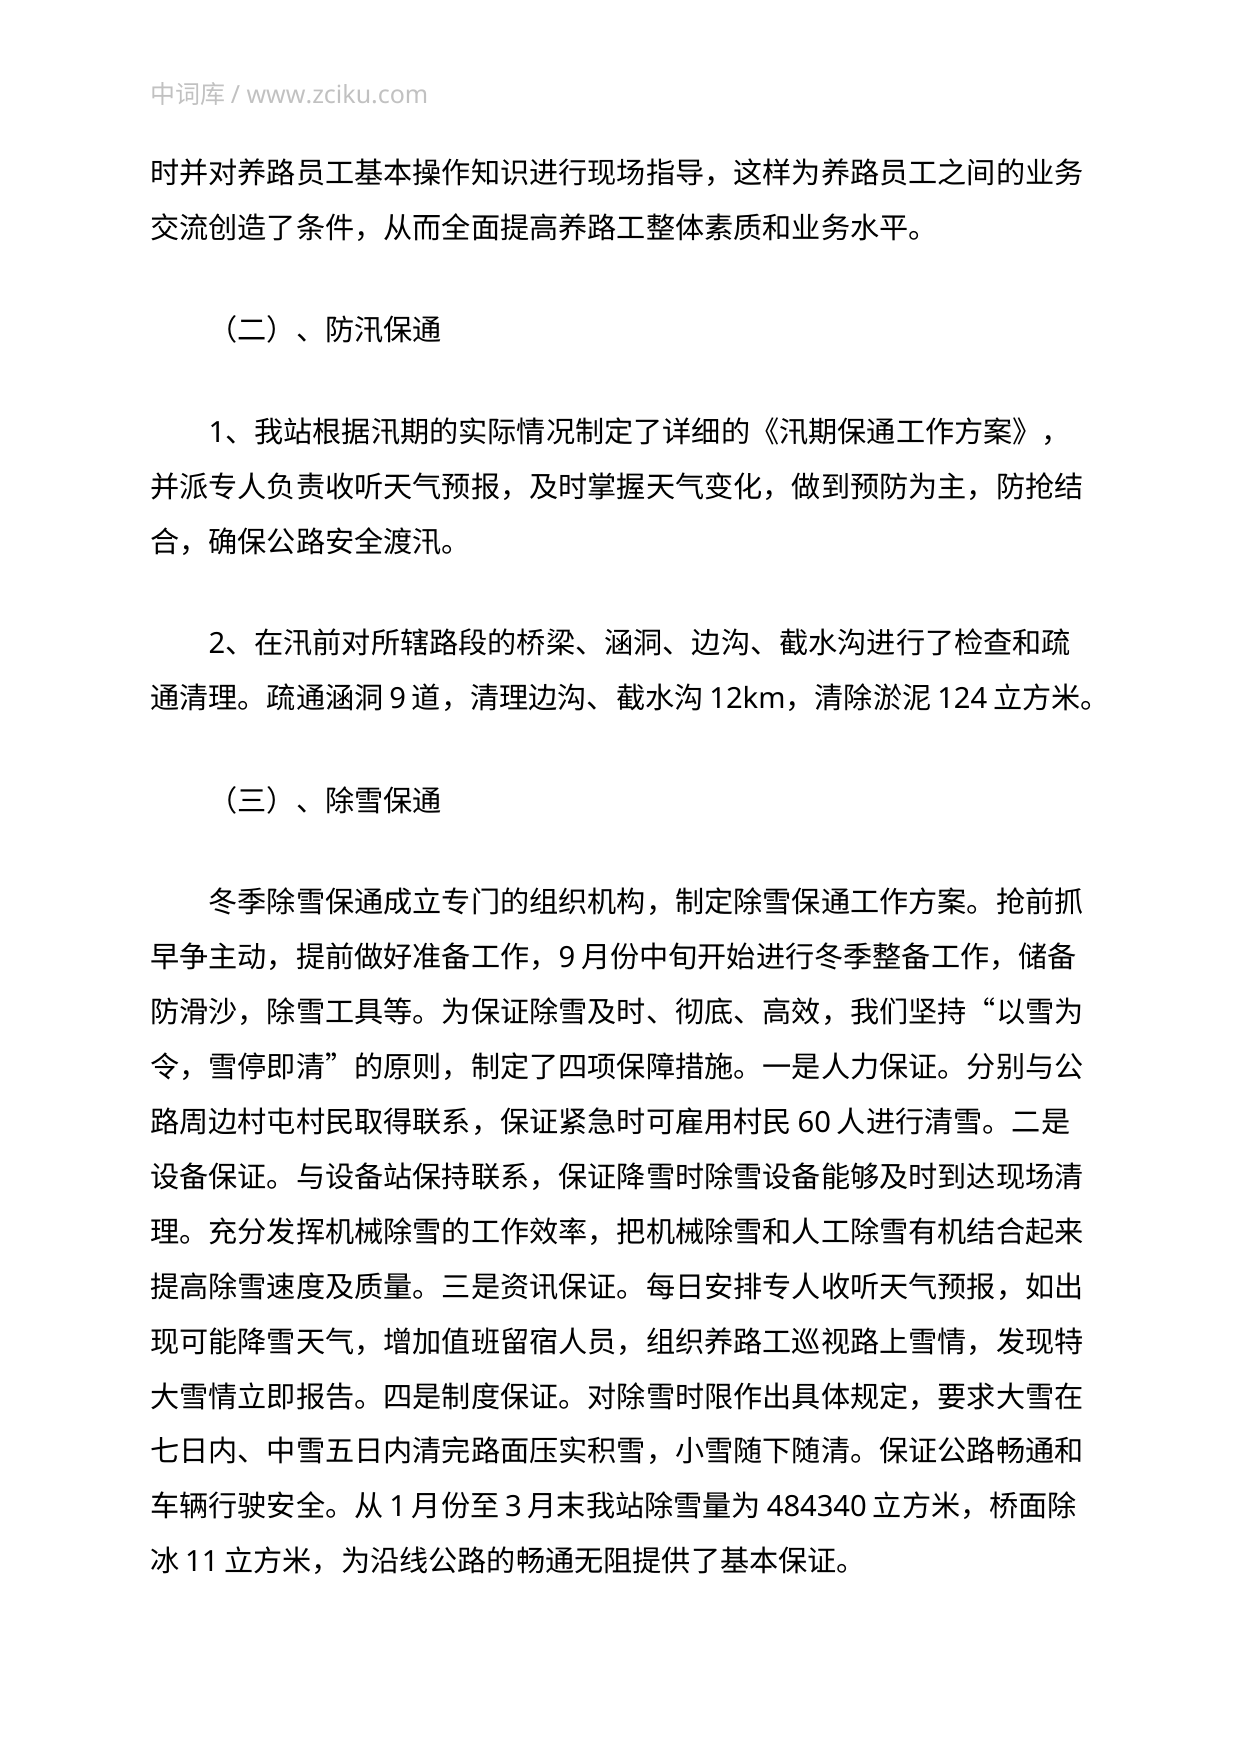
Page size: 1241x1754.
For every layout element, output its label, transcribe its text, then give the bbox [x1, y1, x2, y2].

text （三）、除雪保通 [150, 777, 1090, 819]
text 1、我站根据汛期的实际情况制定了详细的《汛期保通工作方案》，并派专人负责收听天气预报，及时掌握天气变化，做到预防为主，防抢结合，确保公路安全渡汛。 [150, 408, 1090, 561]
text （二）、防汛保通 [150, 307, 1090, 349]
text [150, 150, 1090, 247]
text 2、在汛前对所辖路段的桥梁、涵洞、边沟、截水沟进行了检查和疏通清理。疏通涵洞9道，清理边沟、截水沟12km，清除淤泥124立方米。 [150, 620, 1090, 717]
text 冬季除雪保通成立专门的组织机构，制定除雪保通工作方案。抢前抓早争主动，提前做好准备工作，9月份中旬开始进行冬季整备工作，储备防滑沙，除雪工具等。为保证除雪及时、彻底、高效，我们坚持“以雪为令，雪停即清”的原则，制定了四项保障措施。一是人力保证。分别与公路周边村屯村民取得联系，保证紧急时可雇用村民60人进行清雪。二是设备保证。与设备站保持联系，保证降雪时除雪设备能够及时到达现场清理。充分发挥机械除雪的工作效率，把机械除雪和人工除雪有机结合起来提高除雪速度及质量。三是资讯保证。每日安排专人收听天气预报，如出现可能降雪天气，增加值班留宿人员，组织养路工巡视路上雪情，发现特大雪情立即报告。四是制度保证。对除雪时限作出具体规定，要求大雪在七日内、中雪五日内清完路面压实积雪，小雪随下随清。保证公路畅通和车辆行驶安全。从1月份至3月末我站除雪量为484340立方米，桥面除冰11立方米，为沿线公路的畅通无阻提供了基本保证。 [150, 879, 1090, 1580]
